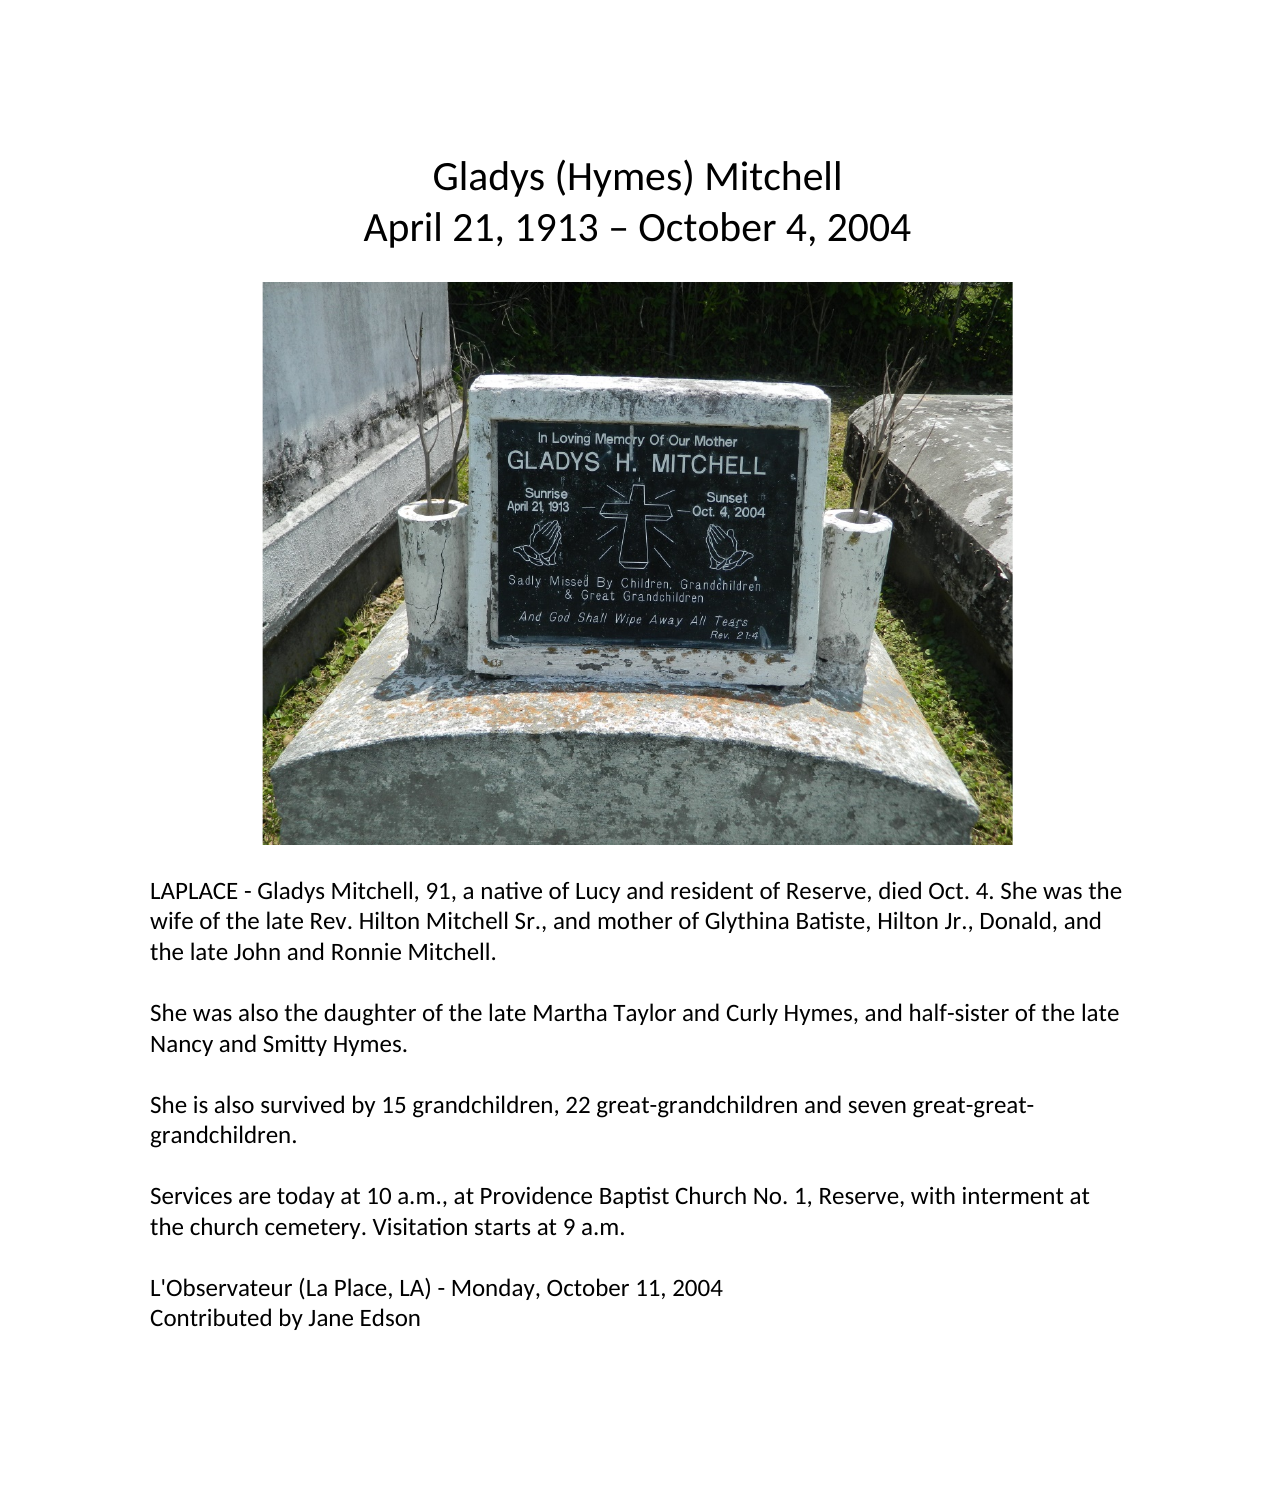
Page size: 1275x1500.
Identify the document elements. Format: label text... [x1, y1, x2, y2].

text Contributed by Jane Edson [150, 1302, 1125, 1333]
text April 21, 1913 – October 4, 2004 [150, 201, 1125, 252]
text L'Observateur (La Place, LA) - Monday, October 11, 2004 [150, 1272, 1125, 1302]
text Gladys (Hymes) Mitchell [150, 150, 1125, 201]
picture [262, 282, 1013, 845]
text LAPLACE - Gladys Mitchell, 91, a native of Lucy and resident of Reserve, died Oct. 4. She was the wife of the late Rev. Hilton Mitchell Sr., and mother of Glythina Batiste, Hilton Jr., Donald, and the late John and Ronnie Mitchell. She was also the daughter of the late Martha Taylor and Curly Hymes, and half-sister of the late Nancy and Smitty Hymes. She is also survived by 15 grandchildren, 22 great-grandchildren and seven great-great-grandchildren. Services are today at 10 a.m., at Providence Baptist Church No. 1, Reserve, with interment at the church cemetery. Visitation starts at 9 a.m. [150, 875, 1125, 1241]
